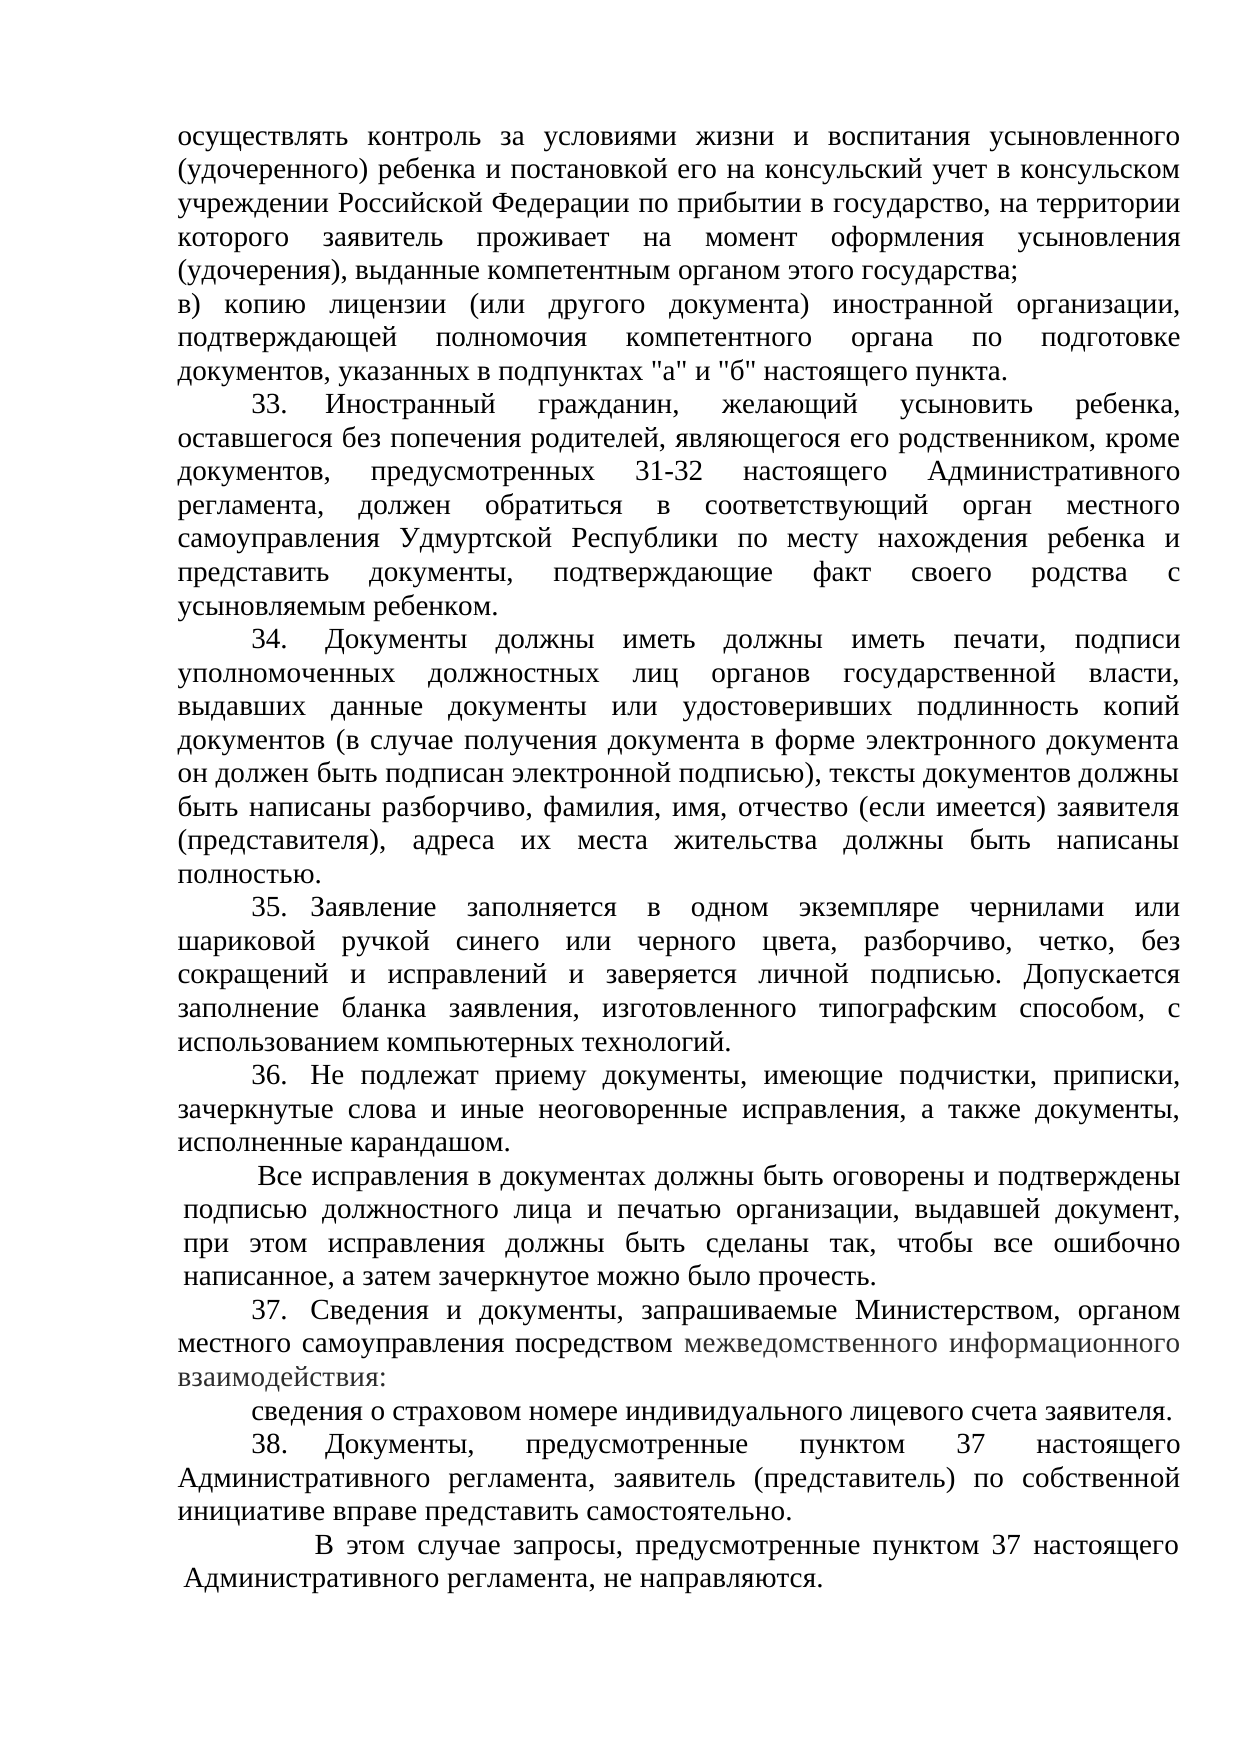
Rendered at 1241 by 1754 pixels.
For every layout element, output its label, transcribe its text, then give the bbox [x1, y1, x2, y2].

list Не подлежат приему документы, имеющие подчистки, приписки, зачеркнутые слова и иные неоговоренные исправления, а также документы, исполненные карандашом. [177, 1057, 1181, 1158]
list Документы должны иметь должны иметь печати, подписи уполномоченных должностных лиц органов государственной власти, выдавших данные документы или удостоверивших подлинность копий документов (в случае получения документа в форме электронного документа он должен быть подписан электронной подписью), тексты документов должны быть написаны разборчиво, фамилия, имя, отчество (если имеется) заявителя (представителя), адреса их места жительства должны быть написаны полностью. [177, 621, 1181, 889]
list Иностранный гражданин, желающий усыновить ребенка, оставшегося без попечения родителей, являющегося его родственником, кроме документов, предусмотренных 31-32 настоящего Административного регламента, должен обратиться в соответствующий орган местного самоуправления Удмуртской Республики по месту нахождения ребенка и представить документы, подтверждающие факт своего родства с усыновляемым ребенком. [177, 386, 1181, 621]
text Все исправления в документах должны быть оговорены и подтверждены подписью должностного лица и печатью организации, выдавшей документ, при этом исправления должны быть сделаны так, чтобы все ошибочно написанное, а затем зачеркнутое можно было прочесть. [183, 1158, 1181, 1292]
text в) копию лицензии (или другого документа) иностранной организации, подтверждающей полномочия компетентного органа по подготовке документов, указанных в подпунктах "а" и "б" настоящего пункта. [177, 286, 1181, 386]
list сведения о страховом номере индивидуального лицевого счета заявителя. [177, 1393, 1181, 1426]
list Заявление заполняется в одном экземпляре чернилами или шариковой ручкой синего или черного цвета, разборчиво, четко, без сокращений и исправлений и заверяется личной подписью. Допускается заполнение бланка заявления, изготовленного типографским способом, с использованием компьютерных технологий. [177, 889, 1181, 1057]
list Документы, предусмотренные пунктом 37 настоящего Административного регламента, заявитель (представитель) по собственной инициативе вправе представить самостоятельно. [177, 1426, 1181, 1527]
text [177, 118, 1181, 286]
list Сведения и документы, запрашиваемые Министерством, органом местного самоуправления посредством межведомственного информационного взаимодействия: [177, 1292, 1181, 1393]
text В этом случае запросы, предусмотренные пунктом 37 настоящего Административного регламента, не направляются. [183, 1527, 1181, 1594]
